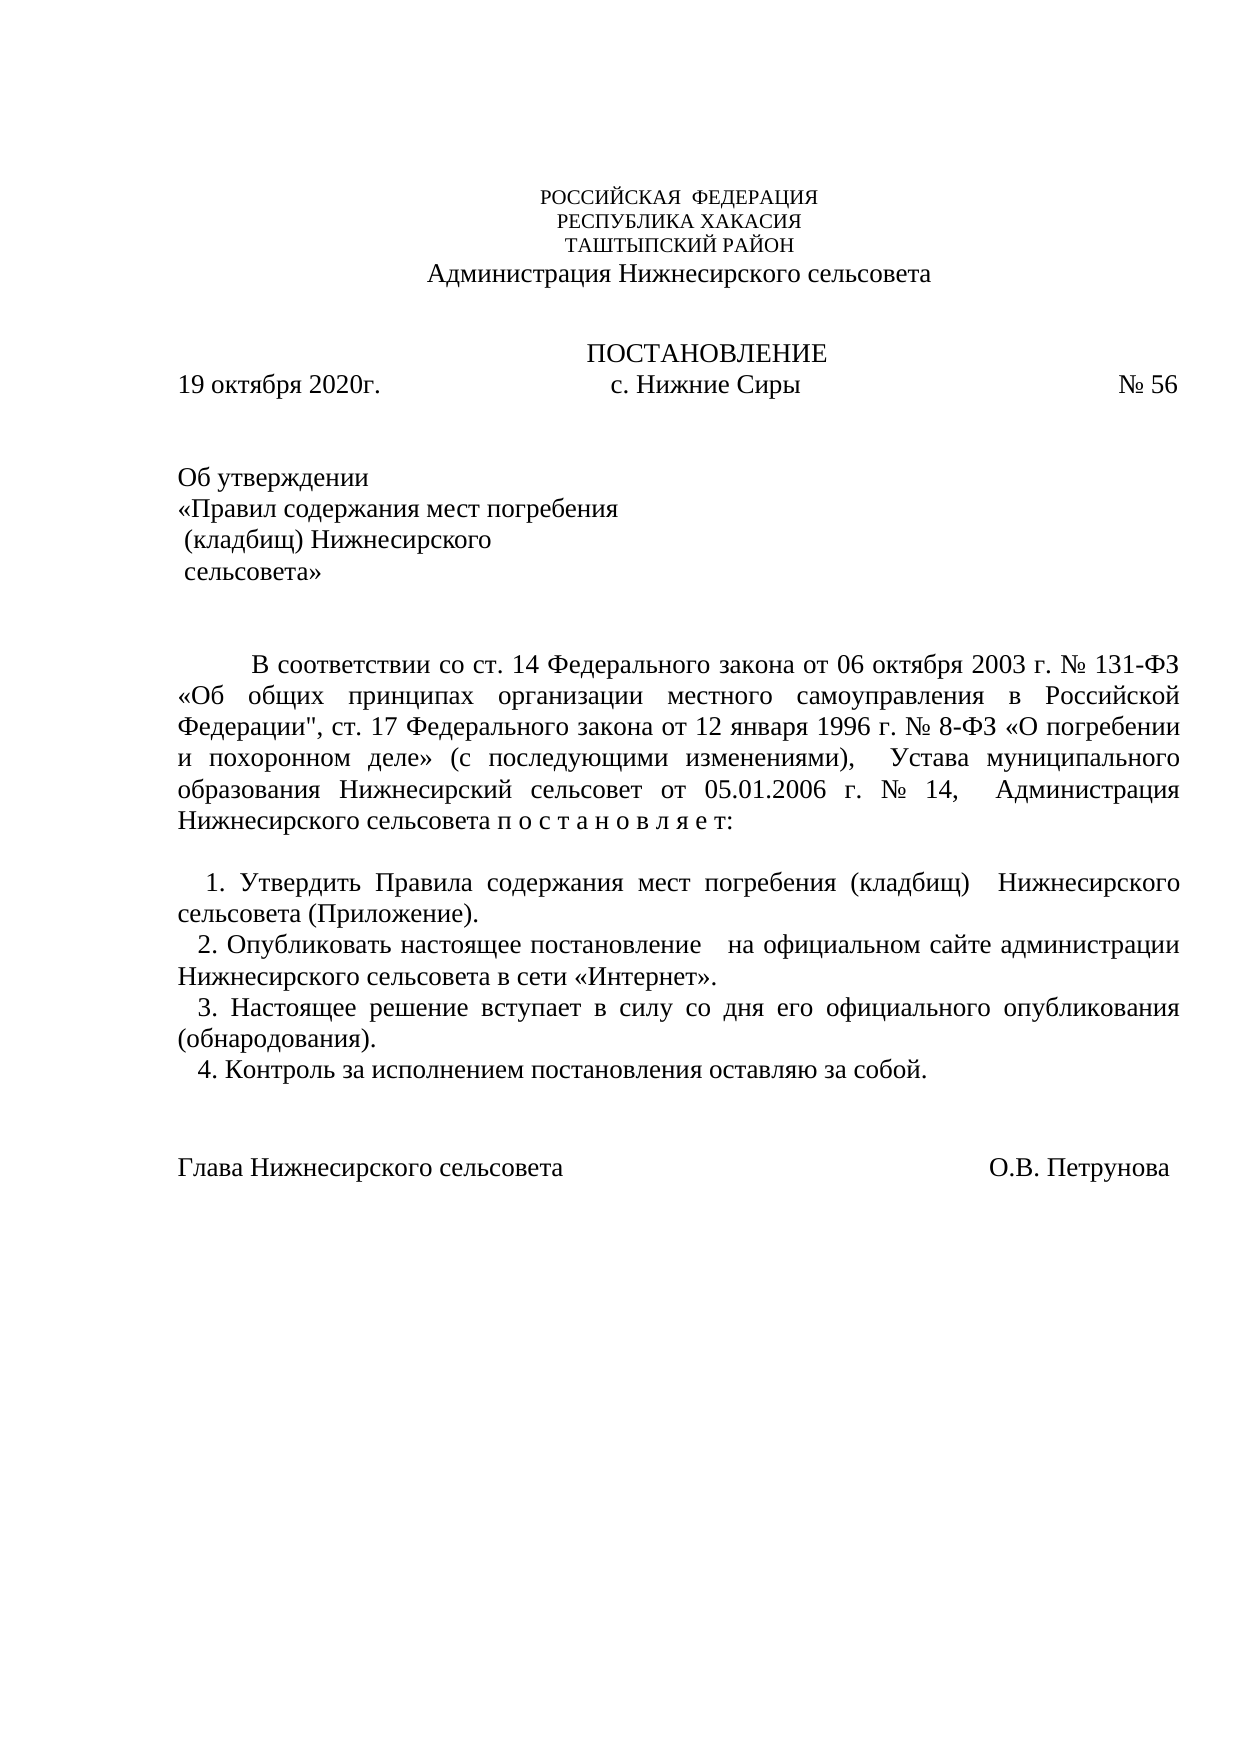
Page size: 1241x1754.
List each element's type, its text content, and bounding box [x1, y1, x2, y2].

text Глава Нижнесирского сельсовета О.В. Петрунова [177, 1151, 1181, 1182]
text Об утверждении [177, 461, 1181, 492]
text 4. Контроль за исполнением постановления оставляю за собой. [177, 1053, 1181, 1084]
text ПОСТАНОВЛЕНИЕ [177, 337, 1181, 368]
text сельсовета» [177, 555, 1181, 586]
text 2. Опубликовать настоящее постановление на официальном сайте администрации Нижнесирского сельсовета в сети «Интернет». [177, 928, 1181, 991]
text В соответствии со ст. 14 Федерального закона от 06 октября 2003 г. № 131-ФЗ «Об общих принципах организации местного самоуправления в Российской Федерации", ст. 17 Федерального закона от 12 января 1996 г. № 8-ФЗ «О погребении и похоронном деле» (с последующими изменениями), Устава муниципального образования Нижнесирский сельсовет от 05.01.2006 г. № 14, Администрация Нижнесирского сельсовета п о с т а н о в л я е т: [177, 648, 1181, 835]
text 19 октября 2020г. с. Нижние Сиры № 56 [177, 368, 1181, 399]
text 1. Утвердить Правила содержания мест погребения (кладбищ) Нижнесирского сельсовета (Приложение). [177, 866, 1181, 928]
text «Правил содержания мест погребения [177, 492, 1181, 523]
text ТАШТЫПСКИЙ РАЙОН [177, 233, 1181, 257]
text РОССИЙСКАЯ ФЕДЕРАЦИЯ [177, 185, 1181, 209]
text Администрация Нижнесирского сельсовета [177, 257, 1181, 288]
text 3. Настоящее решение вступает в силу со дня его официального опубликования (обнародования). [177, 991, 1181, 1053]
text РЕСПУБЛИКА ХАКАСИЯ [177, 209, 1181, 233]
text (кладбищ) Нижнесирского [177, 523, 1181, 555]
